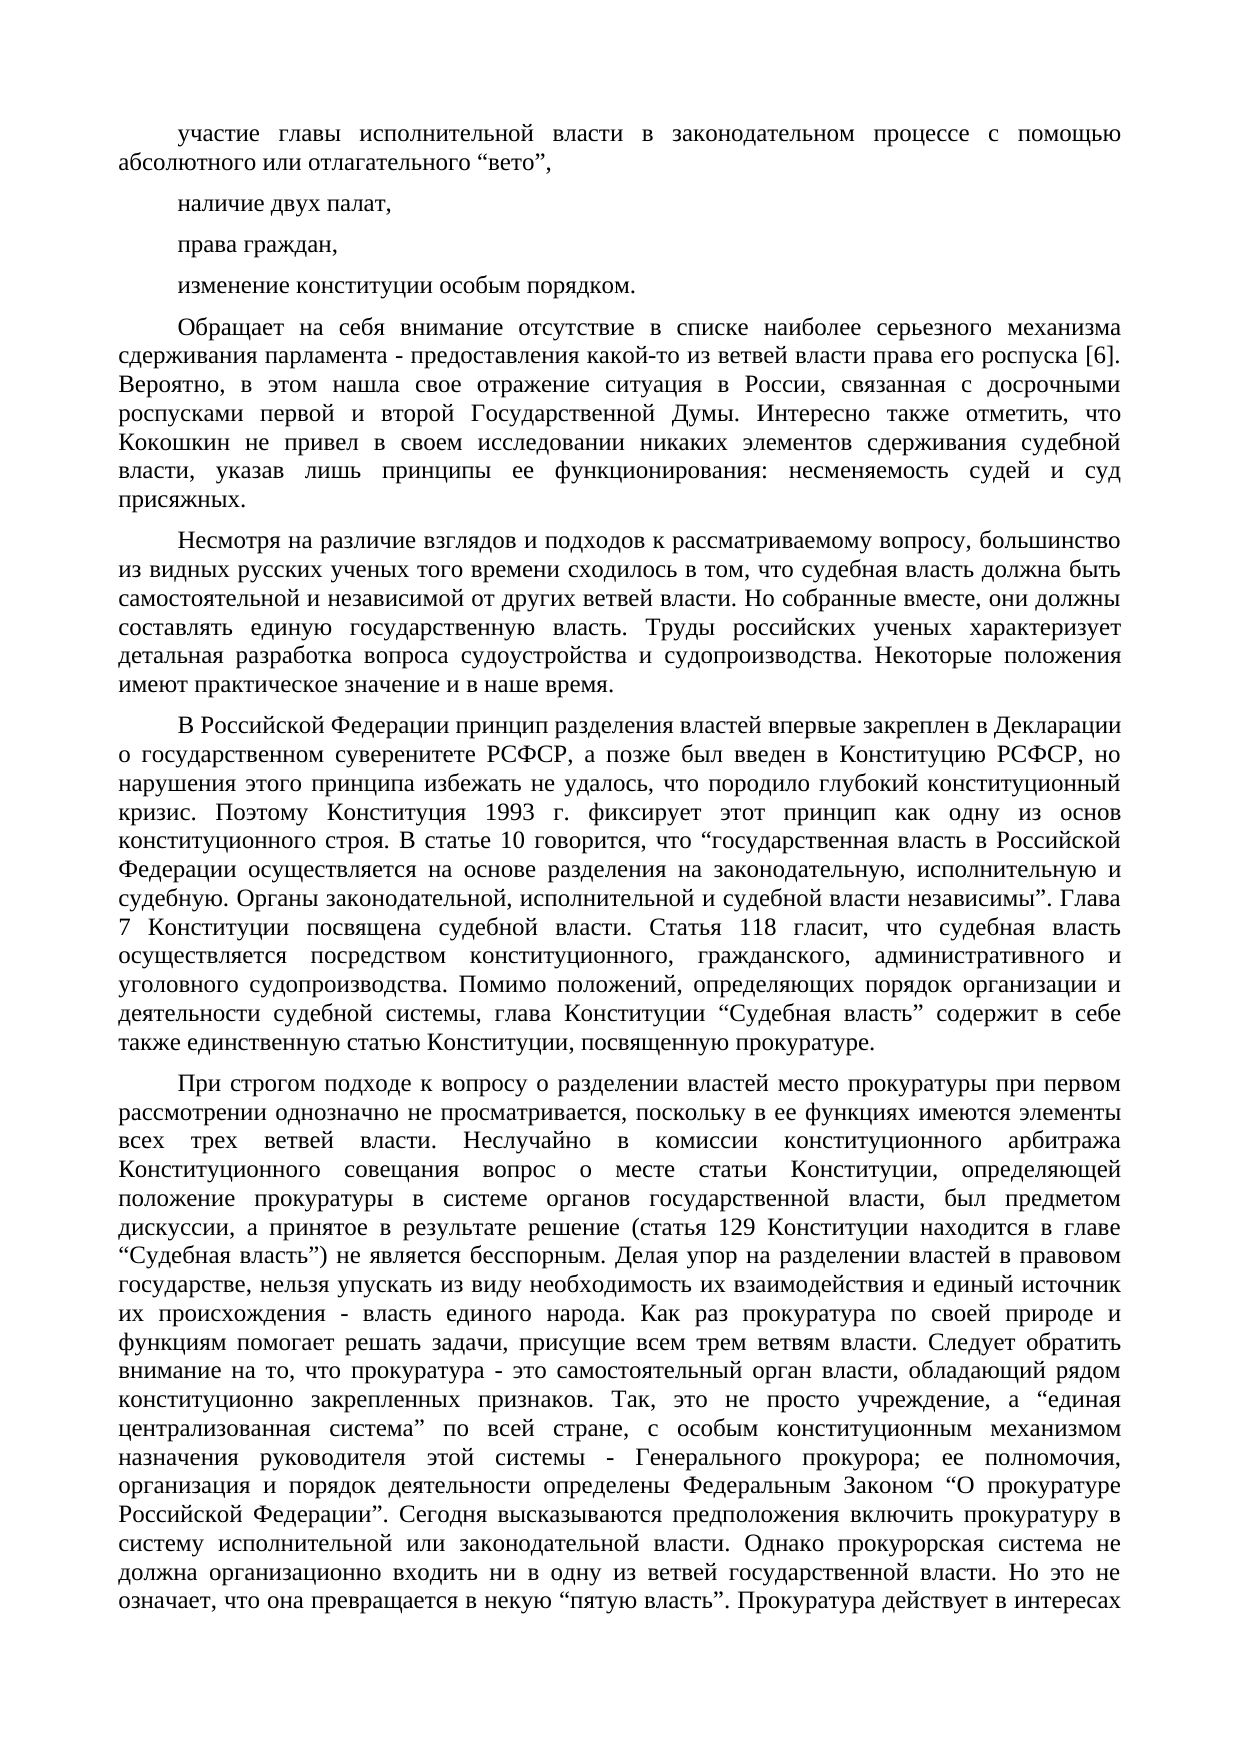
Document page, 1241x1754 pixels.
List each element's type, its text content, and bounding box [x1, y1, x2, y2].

text участие главы исполнительной власти в законодательном процессе с помощью абсолютного или отлагательного “вето”, [118, 118, 1122, 176]
text изменение конституции особым порядком. [118, 271, 1122, 299]
text права граждан, [118, 229, 1122, 258]
text наличие двух палат, [118, 188, 1122, 217]
text Несмотря на различие взглядов и подходов к рассматриваемому вопросу, большинство из видных русских ученых того времени сходилось в том, что судебная власть должна быть самостоятельной и независимой от других ветвей власти. Но собранные вместе, они должны составлять единую государственную власть. Труды российских ученых характеризует детальная разработка вопроса судоустройства и судопроизводства. Некоторые положения имеют практическое значение и в наше время. [118, 526, 1122, 698]
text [118, 1068, 1122, 1614]
text В Российской Федерации принцип разделения властей впервые закреплен в Декларации о государственном суверенитете РСФСР, а позже был введен в Конституцию РСФСР, но нарушения этого принципа избежать не удалось, что породило глубокий конституционный кризис. Поэтому Конституция 1993 г. фиксирует этот принцип как одну из основ конституционного строя. В статье 10 говорится, что “государственная власть в Российской Федерации осуществляется на основе разделения на законодательную, исполнительную и судебную. Органы законодательной, исполнительной и судебной власти независимы”. Глава 7 Конституции посвящена судебной власти. Статья 118 гласит, что судебная власть осуществляется посредством конституционного, гражданского, административного и уголовного судопроизводства. Помимо положений, определяющих порядок организации и деятельности судебной системы, глава Конституции “Судебная власть” содержит в себе также единственную статью Конституции, посвященную прокуратуре. [118, 711, 1122, 1056]
text Обращает на себя внимание отсутствие в списке наиболее серьезного механизма сдерживания парламента - предоставления какой-то из ветвей власти права его роспуска [6]. Вероятно, в этом нашла свое отражение ситуация в России, связанная с досрочными роспусками первой и второй Государственной Думы. Интересно также отметить, что Кокошкин не привел в своем исследовании никаких элементов сдерживания судебной власти, указав лишь принципы ее функционирования: несменяемость судей и суд присяжных. [118, 312, 1122, 513]
